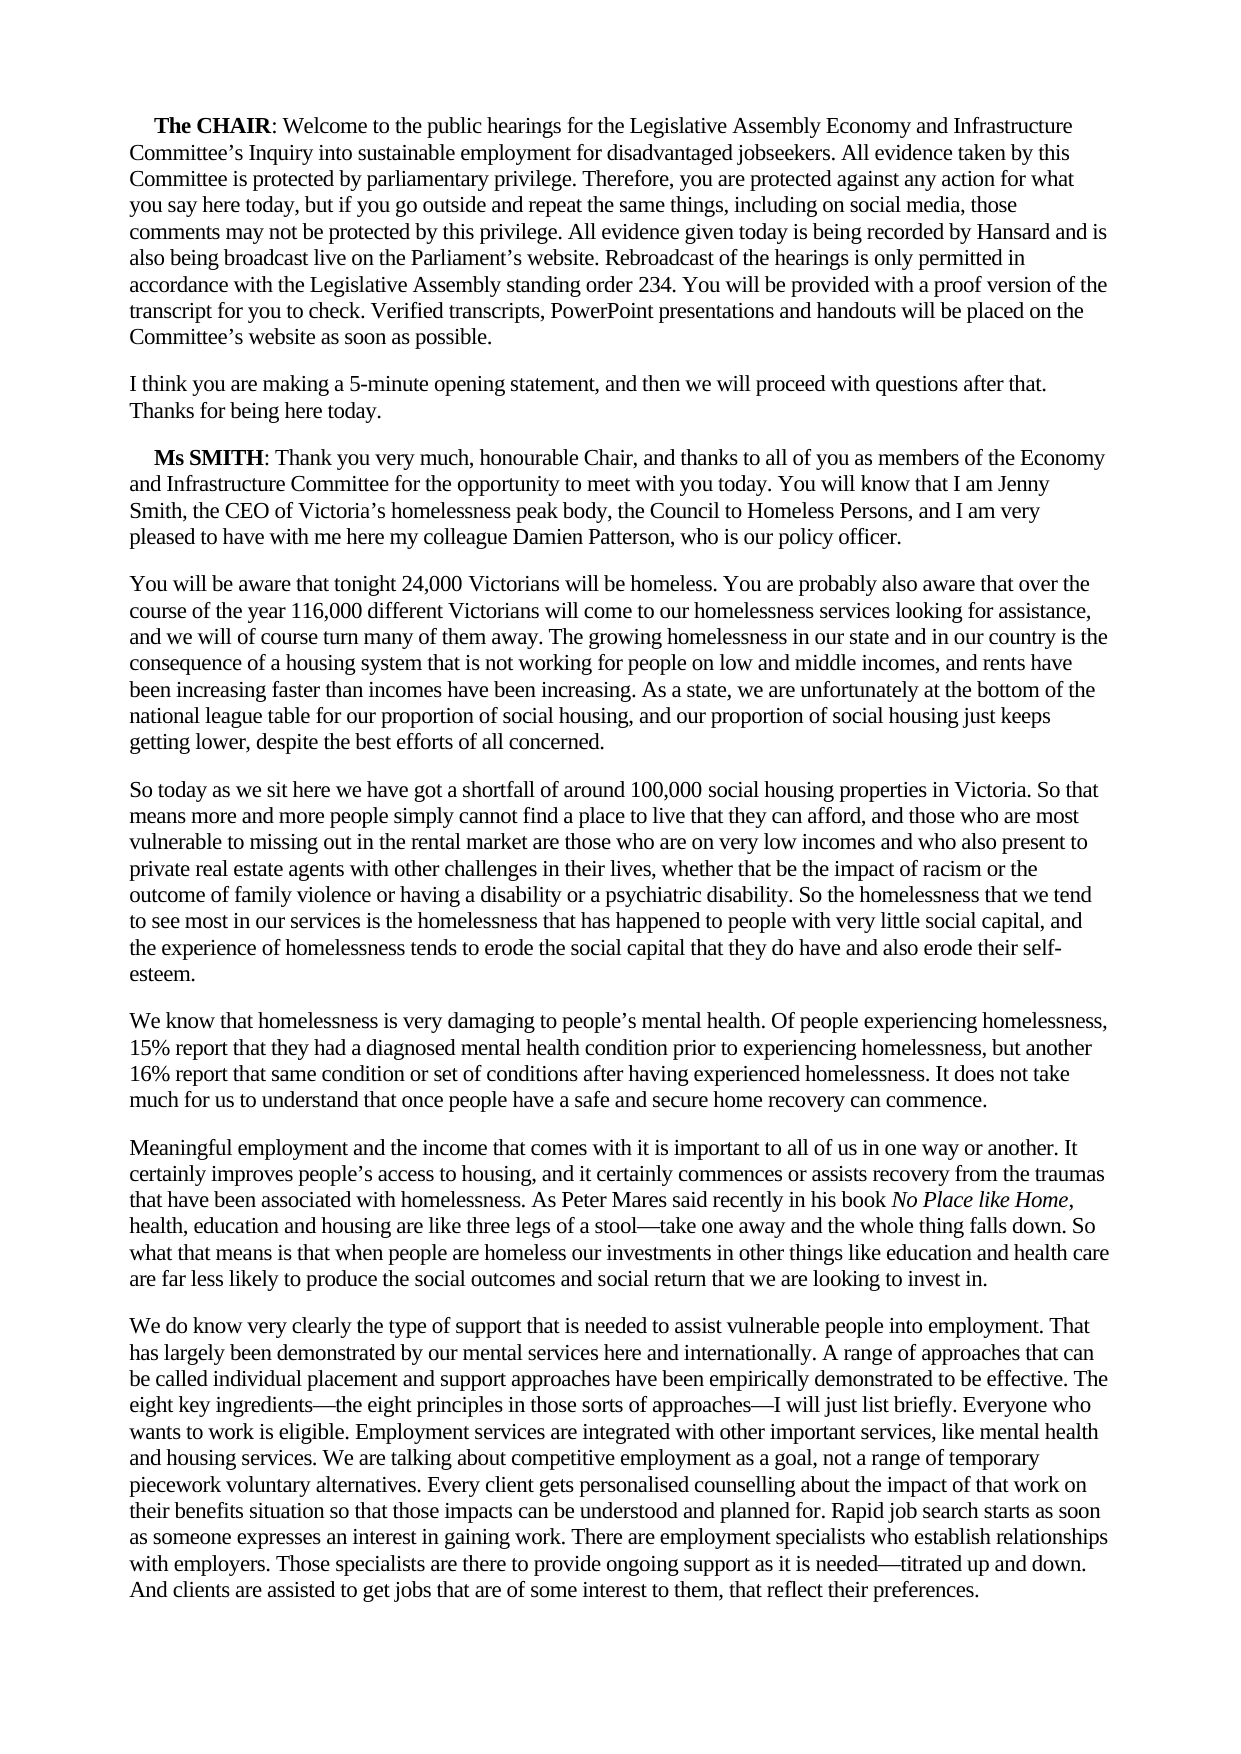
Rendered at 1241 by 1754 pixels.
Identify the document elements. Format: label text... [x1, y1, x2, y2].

text I think you are making a 5-minute opening statement, and then we will proceed with questions after that. Thanks for being here today. [129, 371, 1111, 423]
text Meaningful employment and the income that comes with it is important to all of us in one way or another. It certainly improves people’s access to housing, and it certainly commences or assists recovery from the traumas that have been associated with homelessness. As Peter Mares said recently in his book No Place like Home, health, education and housing are like three legs of a stool—take one away and the whole thing falls down. So what that means is that when people are homeless our investments in other things like education and health care are far less likely to produce the social outcomes and social return that we are looking to invest in. [129, 1133, 1111, 1292]
text You will be aware that tonight 24,000 Victorians will be homeless. You are probably also aware that over the course of the year 116,000 different Victorians will come to our homelessness services looking for assistance, and we will of course turn many of them away. The growing homelessness in our state and in our country is the consequence of a housing system that is not working for people on low and middle incomes, and rents have been increasing faster than incomes have been increasing. As a state, we are unfortunately at the bottom of the national league table for our proportion of social housing, and our proportion of social housing just keeps getting lower, despite the best efforts of all concerned. [129, 570, 1111, 755]
text So today as we sit here we have got a shortfall of around 100,000 social housing properties in Victoria. So that means more and more people simply cannot find a place to live that they can afford, and those who are most vulnerable to missing out in the rental market are those who are on very low incomes and who also present to private real estate agents with other challenges in their lives, whether that be the impact of racism or the outcome of family violence or having a disability or a psychiatric disability. So the homelessness that we tend to see most in our services is the homelessness that has happened to people with very little social capital, and the experience of homelessness tends to erode the social capital that they do have and also erode their self-esteem. [129, 776, 1111, 986]
text We do know very clearly the type of support that is needed to assist vulnerable people into employment. That has largely been demonstrated by our mental services here and internationally. A range of approaches that can be called individual placement and support approaches have been empirically demonstrated to be effective. The eight key ingredients—the eight principles in those sorts of approaches—I will just list briefly. Everyone who wants to work is eligible. Employment services are integrated with other important services, like mental health and housing services. We are talking about competitive employment as a goal, not a range of temporary piecework voluntary alternatives. Every client gets personalised counselling about the impact of that work on their benefits situation so that those impacts can be understood and planned for. Rapid job search starts as soon as someone expresses an interest in gaining work. There are employment specialists who establish relationships with employers. Those specialists are there to provide ongoing support as it is needed—titrated up and down. And clients are assisted to get jobs that are of some interest to them, that reflect their preferences. [129, 1312, 1111, 1602]
text We know that homelessness is very damaging to people’s mental health. Of people experiencing homelessness, 15% report that they had a diagnosed mental health condition prior to experiencing homelessness, but another 16% report that same condition or set of conditions after having experienced homelessness. It does not take much for us to understand that once people have a safe and secure home recovery can commence. [129, 1007, 1111, 1113]
text Ms SMITH: Thank you very much, honourable Chair, and thanks to all of you as members of the Economy and Infrastructure Committee for the opportunity to meet with you today. You will know that I am Jenny Smith, the CEO of Victoria’s homelessness peak body, the Council to Homeless Persons, and I am very pleased to have with me here my colleague Damien Patterson, who is our policy officer. [129, 444, 1111, 549]
text The CHAIR: Welcome to the public hearings for the Legislative Assembly Economy and Infrastructure Committee’s Inquiry into sustainable employment for disadvantaged jobseekers. All evidence taken by this Committee is protected by parliamentary privilege. Therefore, you are protected against any action for what you say here today, but if you go outside and repeat the same things, including on social media, those comments may not be protected by this privilege. All evidence given today is being recorded by Hansard and is also being broadcast live on the Parliament’s website. Rebroadcast of the hearings is only permitted in accordance with the Legislative Assembly standing order 234. You will be provided with a proof version of the transcript for you to check. Verified transcripts, PowerPoint presentations and handouts will be placed on the Committee’s website as soon as possible. [129, 112, 1111, 350]
